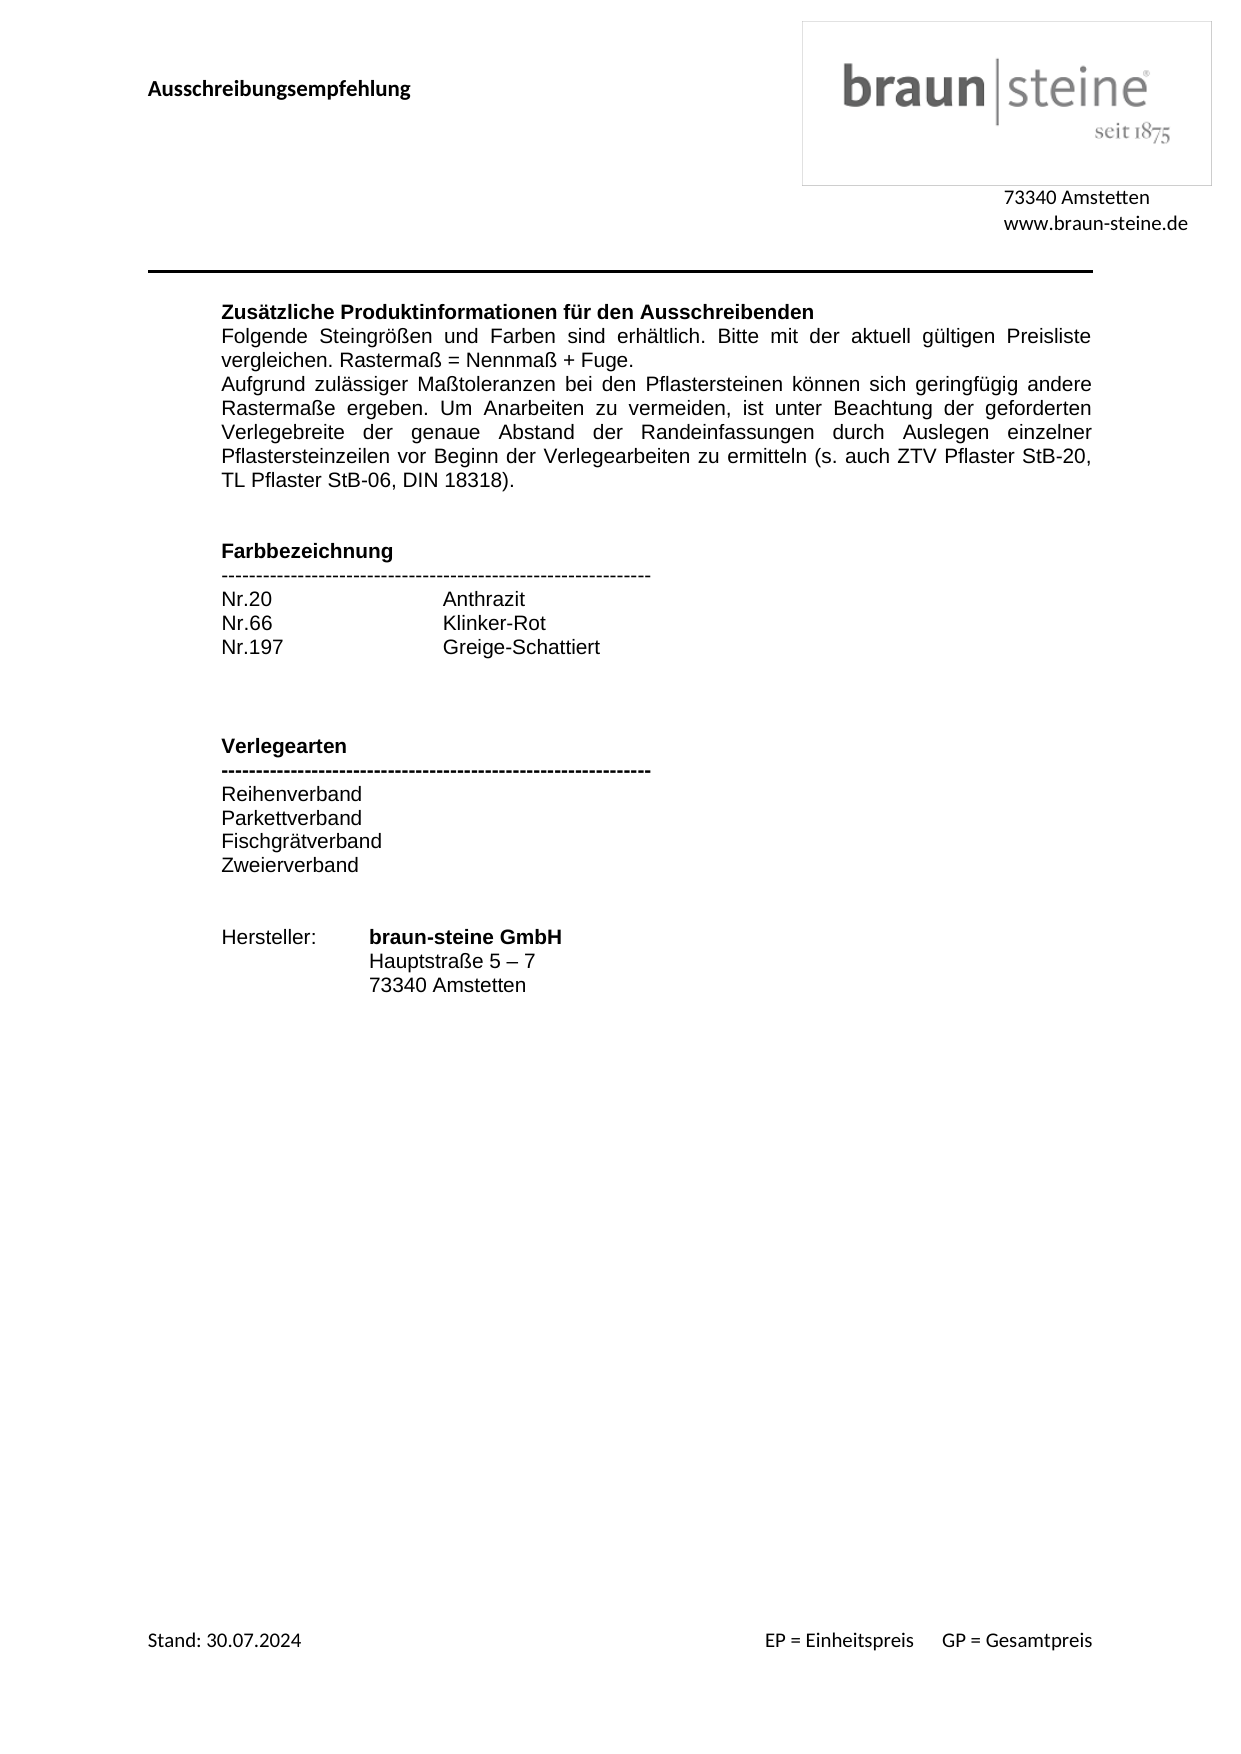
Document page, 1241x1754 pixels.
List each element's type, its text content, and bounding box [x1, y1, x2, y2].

picture [793, 12, 1218, 191]
text Zweierverband [148, 853, 1078, 877]
text Farbbezeichnung [148, 539, 1093, 563]
text Folgende Steingrößen und Farben sind erhältlich. Bitte mit der aktuell gültigen Preisliste vergleichen. Rastermaß = Nennmaß + Fuge. [148, 324, 1093, 372]
text Zusätzliche Produktinformationen für den Ausschreibenden [148, 300, 1093, 324]
text Nr.197 Greige-Schattiert [148, 635, 1093, 659]
text Hersteller: braun-steine GmbH [148, 925, 1093, 949]
text Parkettverband [221, 805, 1093, 829]
text -------------------------------------------------------------- [148, 757, 1093, 781]
text Nr.66 Klinker-Rot [148, 611, 1093, 635]
text Aufgrund zulässiger Maßtoleranzen bei den Pflastersteinen können sich geringfügig andere Rastermaße ergeben. Um Anarbeiten zu vermeiden, ist unter Beachtung der geforderten Verlegebreite der genaue Abstand der Randeinfassungen durch Auslegen einzelner Pflastersteinzeilen vor Beginn der Verlegearbeiten zu ermitteln (s. auch ZTV Pflaster StB-20, TL Pflaster StB-06, DIN 18318). [148, 372, 1093, 491]
text -------------------------------------------------------------- [148, 563, 1093, 587]
text Verlegearten [221, 733, 1093, 757]
text Fischgrätverband [148, 829, 1078, 853]
text Hauptstraße 5 – 7 [148, 949, 1093, 973]
text Nr.20 Anthrazit [148, 587, 1093, 611]
text 73340 Amstetten [148, 973, 1093, 997]
text Reihenverband [221, 781, 1093, 805]
